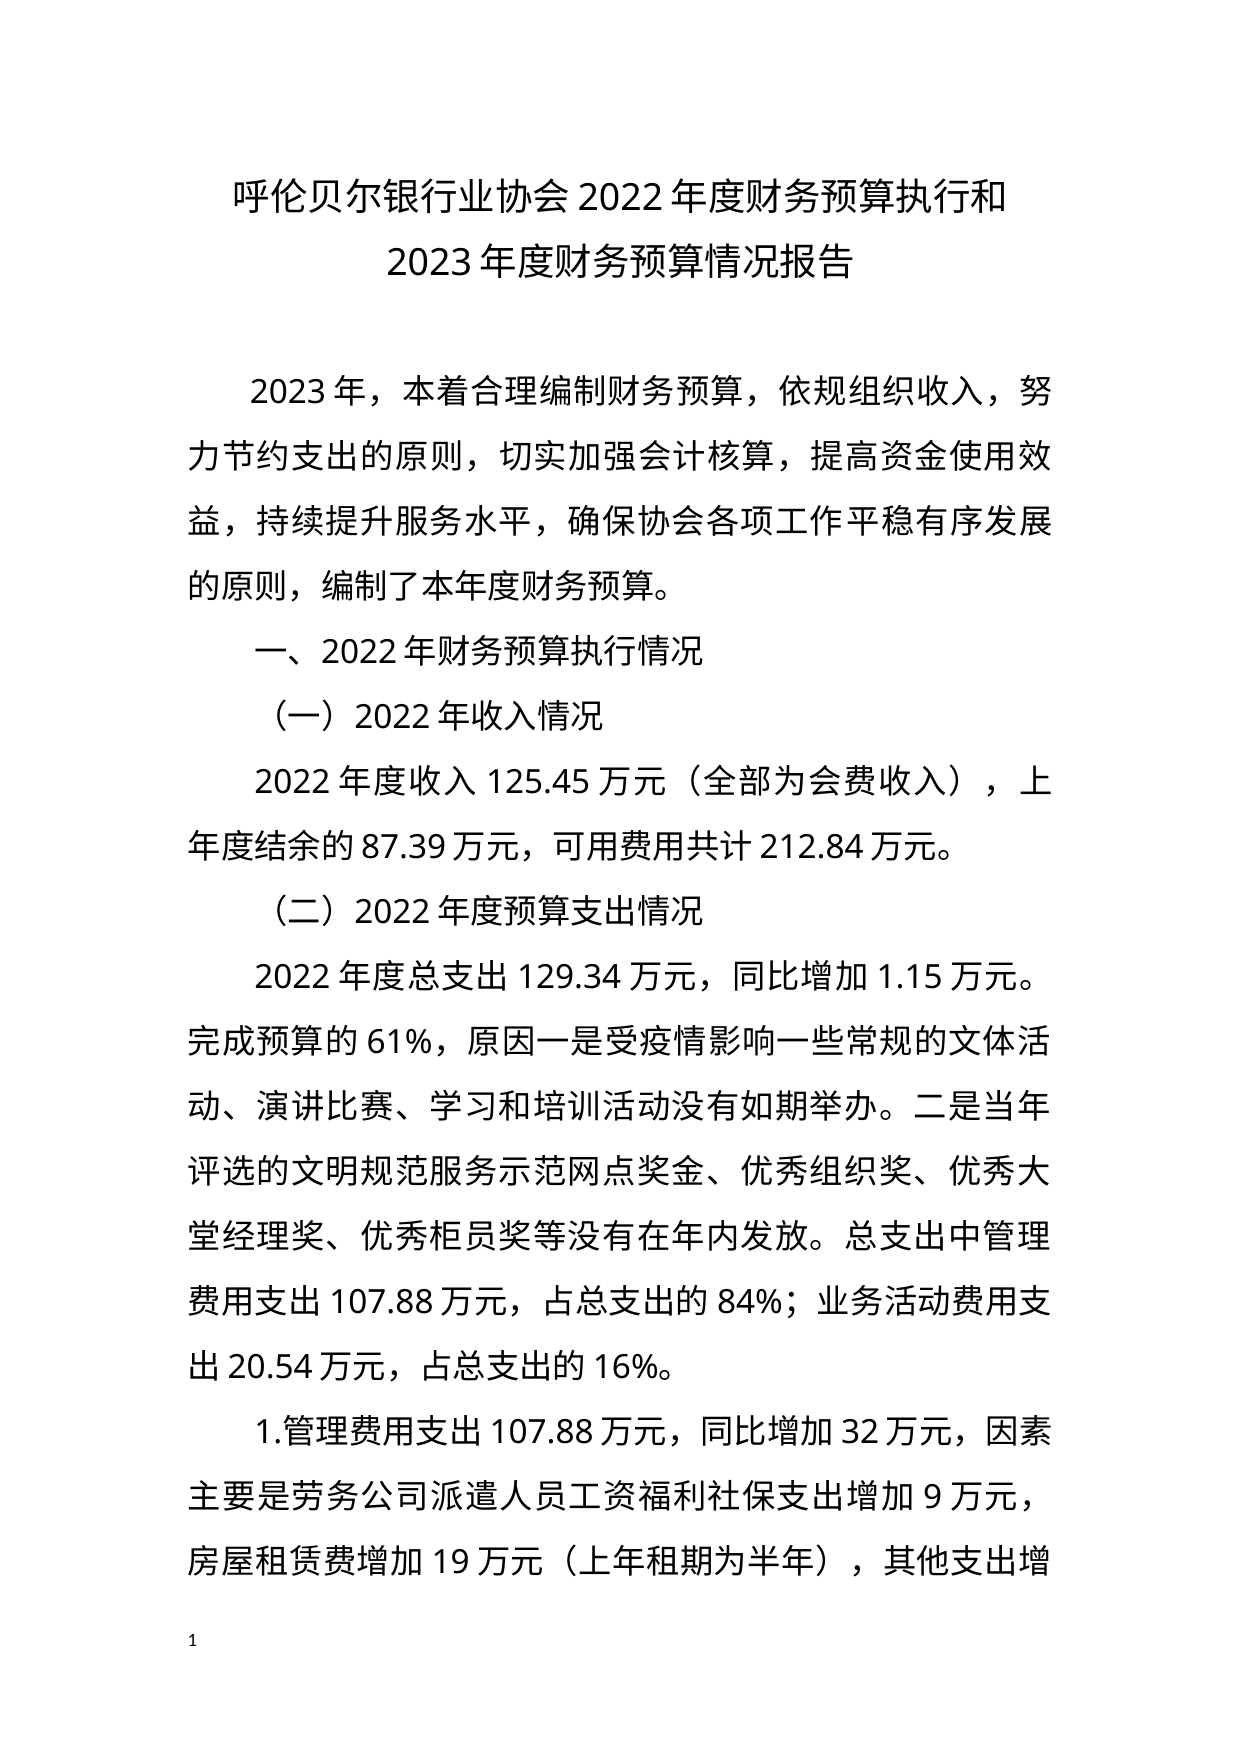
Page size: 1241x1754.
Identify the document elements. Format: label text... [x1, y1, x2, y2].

text 2022年度总支出129.34万元，同比增加1.15万元。完成预算的61%，原因一是受疫情影响一些常规的文体活动、演讲比赛、学习和培训活动没有如期举办。二是当年评选的文明规范服务示范网点奖金、优秀组织奖、优秀大堂经理奖、优秀柜员奖等没有在年内发放。总支出中管理费用支出107.88万元，占总支出的84%；业务活动费用支出20.54万元，占总支出的16%。 [187, 942, 1053, 1397]
text 2022年度收入125.45万元（全部为会费收入），上年度结余的87.39万元，可用费用共计212.84万元。 [187, 747, 1053, 877]
text 2023年，本着合理编制财务预算，依规组织收入，努力节约支出的原则，切实加强会计核算，提高资金使用效益，持续提升服务水平，确保协会各项工作平稳有序发展的原则，编制了本年度财务预算。 [187, 357, 1053, 617]
list 呼伦贝尔银行业协会2022年度财务预算执行和2023年度财务预算情况报告 [187, 162, 1053, 292]
text （一）2022年收入情况 [187, 682, 1053, 747]
text （二）2022年度预算支出情况 [187, 877, 1053, 942]
text 一、2022年财务预算执行情况 [187, 617, 1053, 682]
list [187, 1397, 1053, 1592]
